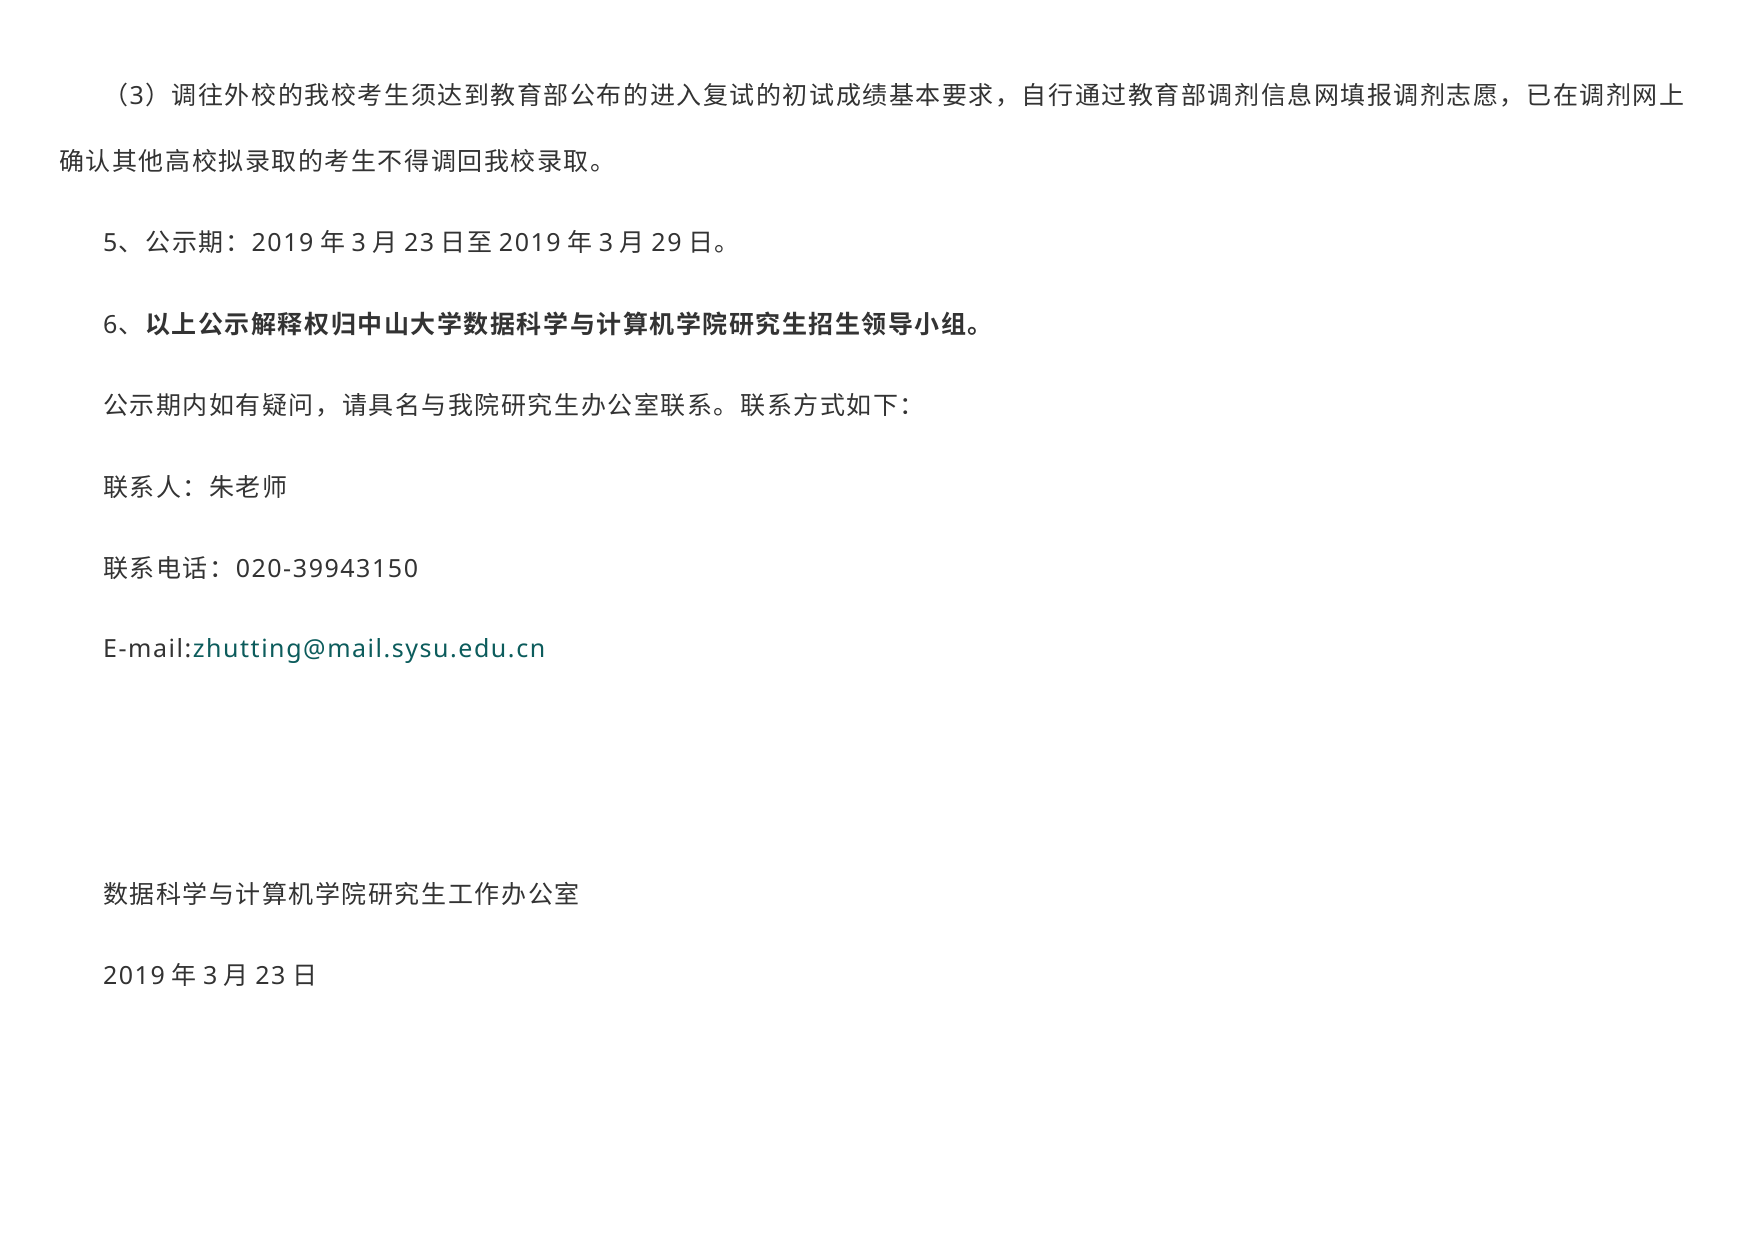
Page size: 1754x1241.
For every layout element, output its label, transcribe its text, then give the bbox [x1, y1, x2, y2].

text E-mail:zhutting@mail.sysu.edu.cn [59, 615, 1695, 681]
text 公示期内如有疑问，请具名与我院研究生办公室联系。联系方式如下： [59, 371, 1695, 437]
text 联系人：朱老师 [59, 452, 1695, 518]
text （3）调往外校的我校考生须达到教育部公布的进入复试的初试成绩基本要求，自行通过教育部调剂信息网填报调剂志愿，已在调剂网上确认其他高校拟录取的考生不得调回我校录取。 [59, 61, 1695, 192]
text 2019年3月23日 [59, 941, 1695, 1007]
text 数据科学与计算机学院研究生工作办公室 [59, 859, 1695, 925]
text 联系电话：020-39943150 [59, 534, 1695, 599]
text 5、公示期：2019年3月23日至2019年3月29日。 [59, 208, 1695, 274]
text 6、以上公示解释权归中山大学数据科学与计算机学院研究生招生领导小组。 [59, 289, 1695, 355]
